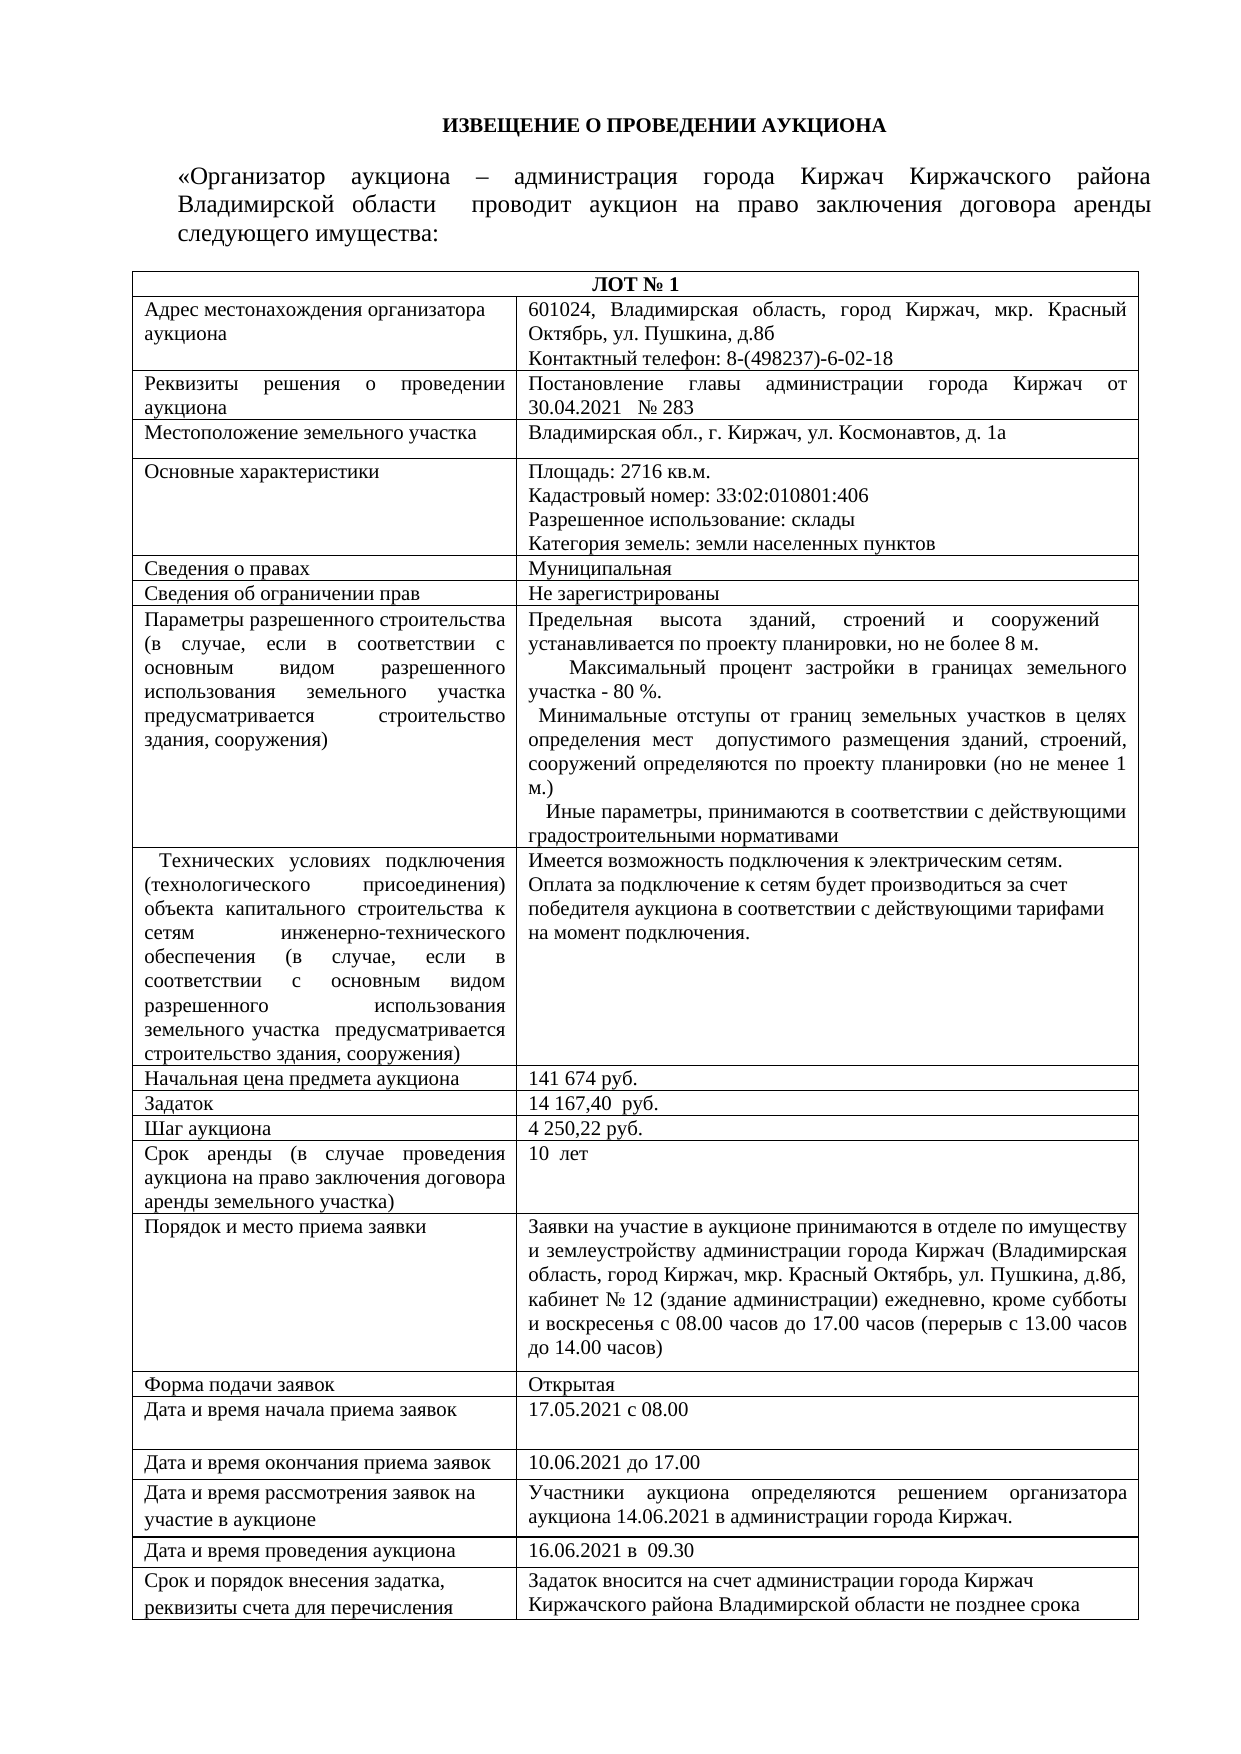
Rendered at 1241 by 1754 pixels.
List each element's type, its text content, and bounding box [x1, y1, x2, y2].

table_cell Сведения о правах [133, 556, 516, 580]
table_cell Дата и время окончания приема заявок [133, 1450, 516, 1479]
table_cell Технических условиях подключения (технологического присоединения) объекта капитального строительства к сетям инженерно-технического обеспечения (в случае, если в соответствии с основным видом разрешенного использования земельного участка предусматривается строительство здания, сооружения) [133, 848, 516, 1065]
table_cell Местоположение земельного участка [133, 420, 516, 458]
table_cell 601024, Владимирская область, город Киржач, мкр. Красный Октябрь, ул. Пушкина, д.8б Контактный телефон: 8-(498237)-6-02-18 [517, 297, 1138, 369]
table_cell 17.05.2021 с 08.00 [517, 1397, 1138, 1449]
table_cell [517, 1568, 1138, 1619]
table_cell Площадь: 2716 кв.м. Кадастровый номер: 33:02:010801:406 Разрешенное использование: склады Категория земель: земли населенных пунктов [517, 459, 1138, 555]
table_cell Параметры разрешенного строительства (в случае, если в соответствии с основным видом разрешенного использования земельного участка предусматривается строительство здания, сооружения) [133, 606, 516, 847]
table_cell 16.06.2021 в 09.30 [517, 1538, 1138, 1567]
table_cell 14 167,40 руб. [517, 1091, 1138, 1115]
table_cell Владимирская обл., г. Киржач, ул. Космонавтов, д. 1а [517, 420, 1138, 458]
table_cell Сведения об ограничении прав [133, 581, 516, 605]
table_cell Реквизиты решения о проведении аукциона [133, 371, 516, 419]
table_cell Дата и время проведения аукциона [133, 1538, 516, 1567]
table_cell Не зарегистрированы [517, 581, 1138, 605]
table_cell Постановление главы администрации города Киржач от 30.04.2021 № 283 [517, 371, 1138, 419]
text «Организатор аукциона – администрация города Киржач Киржачского района Владимирской области проводит аукцион на право заключения договора аренды следующего имущества: [177, 161, 1152, 247]
table_cell Открытая [517, 1372, 1138, 1396]
text ИЗВЕЩЕНИЕ О ПРОВЕДЕНИИ АУКЦИОНА [177, 113, 1152, 137]
table_cell 10 лет [517, 1141, 1138, 1213]
table_cell Срок аренды (в случае проведения аукциона на право заключения договора аренды земельного участка) [133, 1141, 516, 1213]
table_cell 141 674 руб. [517, 1066, 1138, 1090]
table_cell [133, 1568, 516, 1619]
table_cell Задаток [133, 1091, 516, 1115]
table_cell Муниципальная [517, 556, 1138, 580]
table_cell Шаг аукциона [133, 1116, 516, 1140]
table_cell Форма подачи заявок [133, 1372, 516, 1396]
table_cell Предельная высота зданий, строений и сооружений устанавливается по проекту планировки, но не более 8 м. Максимальный процент застройки в границах земельного участка - 80 %. Минимальные отступы от границ земельных участков в целях определения мест допустимого размещения зданий, строений, сооружений определяются по проекту планировки (но не менее 1 м.) Иные параметры, принимаются в соответствии с действующими градостроительными нормативами [517, 606, 1138, 847]
table_cell Порядок и место приема заявки [133, 1214, 516, 1371]
table_cell Имеется возможность подключения к электрическим сетям. Оплата за подключение к сетям будет производиться за счет победителя аукциона в соответствии с действующими тарифами на момент подключения. [517, 848, 1138, 1065]
table_cell Начальная цена предмета аукциона [133, 1066, 516, 1090]
table_cell 4 250,22 руб. [517, 1116, 1138, 1140]
table_cell Адрес местонахождения организатора аукциона [133, 297, 516, 369]
table_cell 10.06.2021 до 17.00 [517, 1450, 1138, 1479]
table_header ЛОТ № 1 [133, 272, 1138, 296]
table_cell Дата и время начала приема заявок [133, 1397, 516, 1449]
table_cell Дата и время рассмотрения заявок на участие в аукционе [133, 1480, 516, 1536]
table_cell Основные характеристики [133, 459, 516, 555]
table_cell Участники аукциона определяются решением организатора аукциона 14.06.2021 в администрации города Киржач. [517, 1480, 1138, 1536]
table_cell Заявки на участие в аукционе принимаются в отделе по имуществу и землеустройству администрации города Киржач (Владимирская область, город Киржач, мкр. Красный Октябрь, ул. Пушкина, д.8б, кабинет № 12 (здание администрации) ежедневно, кроме субботы и воскресенья с 08.00 часов до 17.00 часов (перерыв с 13.00 часов до 14.00 часов) [517, 1214, 1138, 1371]
